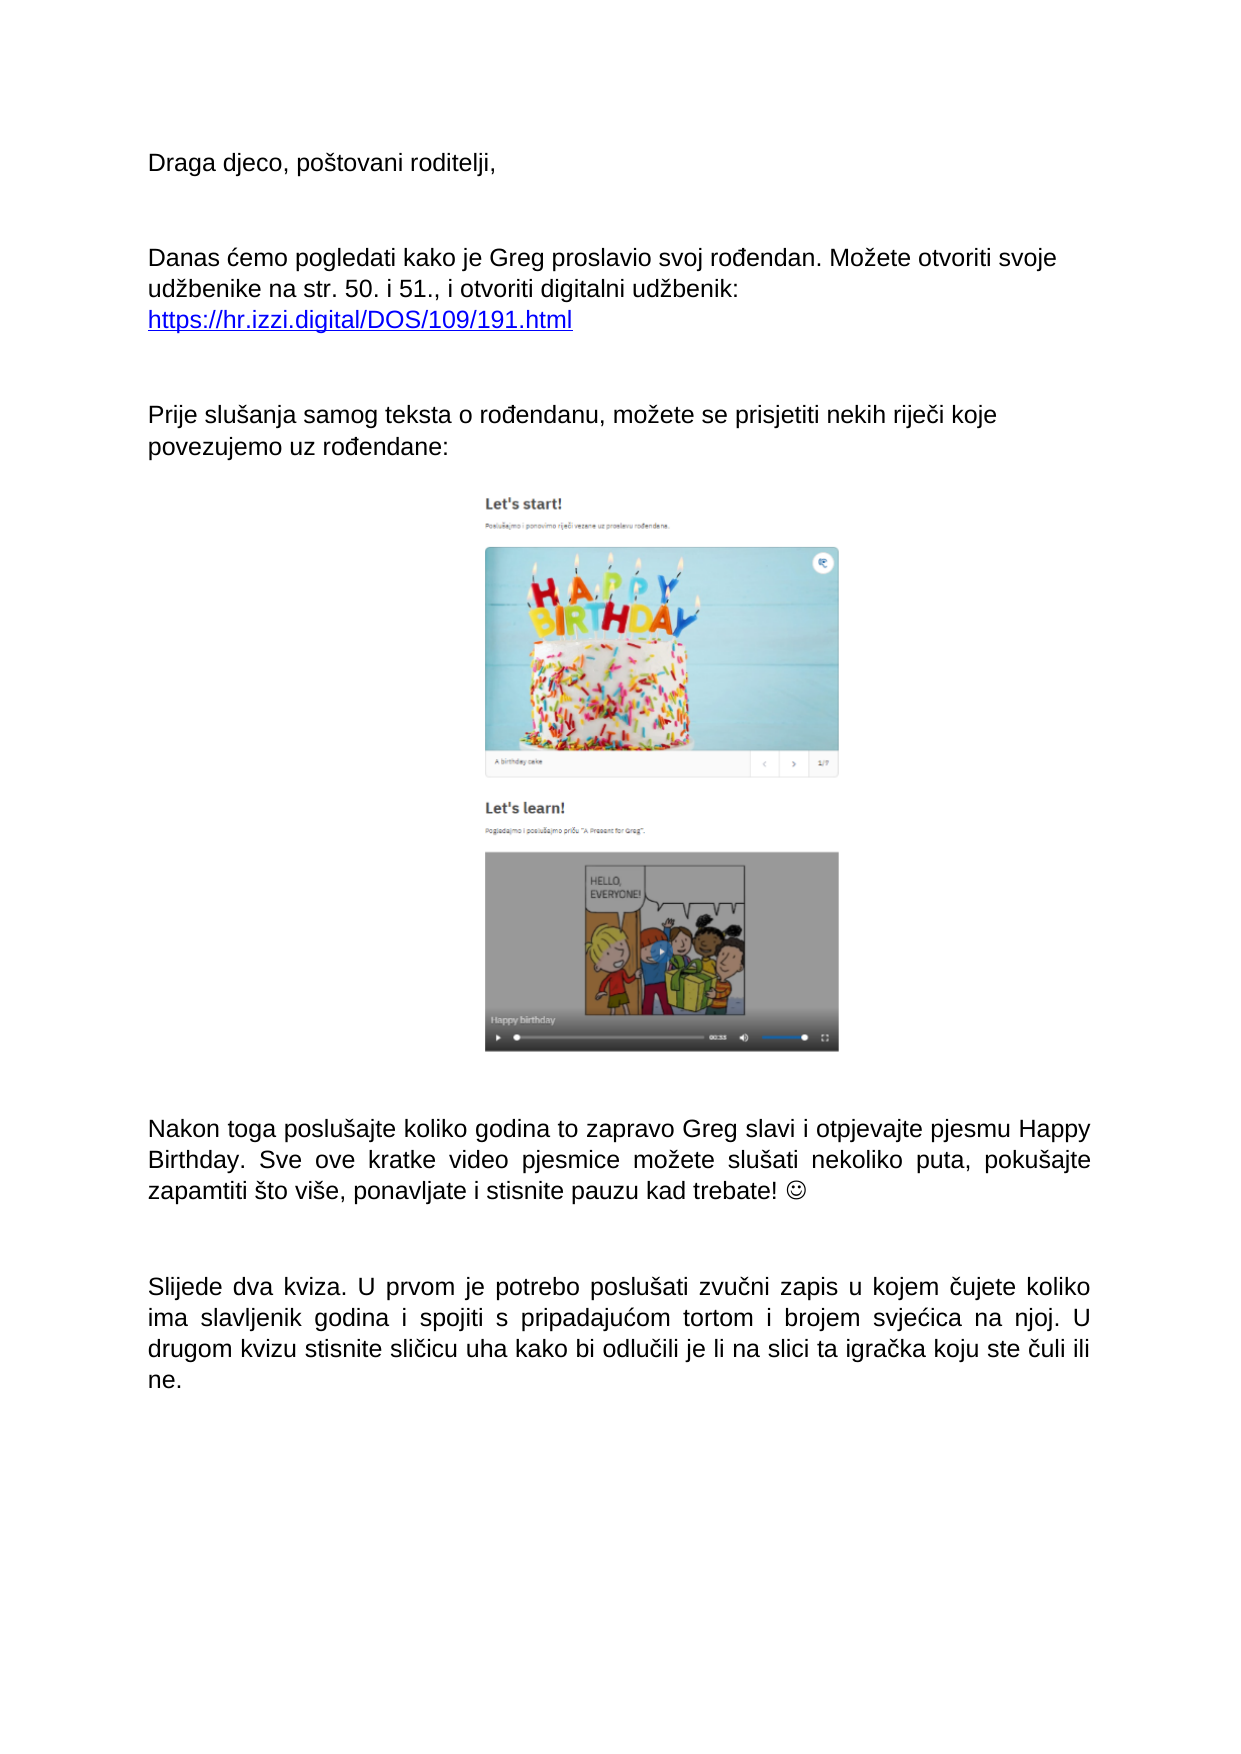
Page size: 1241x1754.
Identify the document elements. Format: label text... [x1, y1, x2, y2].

text Nakon toga poslušajte koliko godina to zapravo Greg slavi i otpjevajte pjesmu Happy Birthday. Sve ove kratke video pjesmice možete slušati nekoliko puta, pokušajte zapamtiti što više, ponavljate i stisnite pauzu kad trebate! [148, 1114, 1093, 1205]
text Slijede dva kviza. U prvom je potrebo poslušati zvučni zapis u kojem čujete koliko ima slavljenik godina i spojiti s pripadajućom tortom i brojem svjećica na njoj. U drugom kvizu stisnite sličicu uha kako bi odlučili je li na slici ta igračka koju ste čuli ili ne. [148, 1272, 1093, 1394]
text Draga djeco, poštovani roditelji, [148, 148, 1093, 176]
text Danas ćemo pogledati kako je Greg proslavio svoj rođendan. Možete otvoriti svoje udžbenike na str. 50. i 51., i otvoriti digitalni udžbenik: https://hr.izzi.digital/DOS/109/191.html [148, 243, 1093, 334]
text Prije slušanja samog teksta o rođendanu, možete se prisjetiti nekih riječi koje povezujemo uz rođendane: [148, 401, 1093, 460]
picture [408, 482, 949, 1066]
